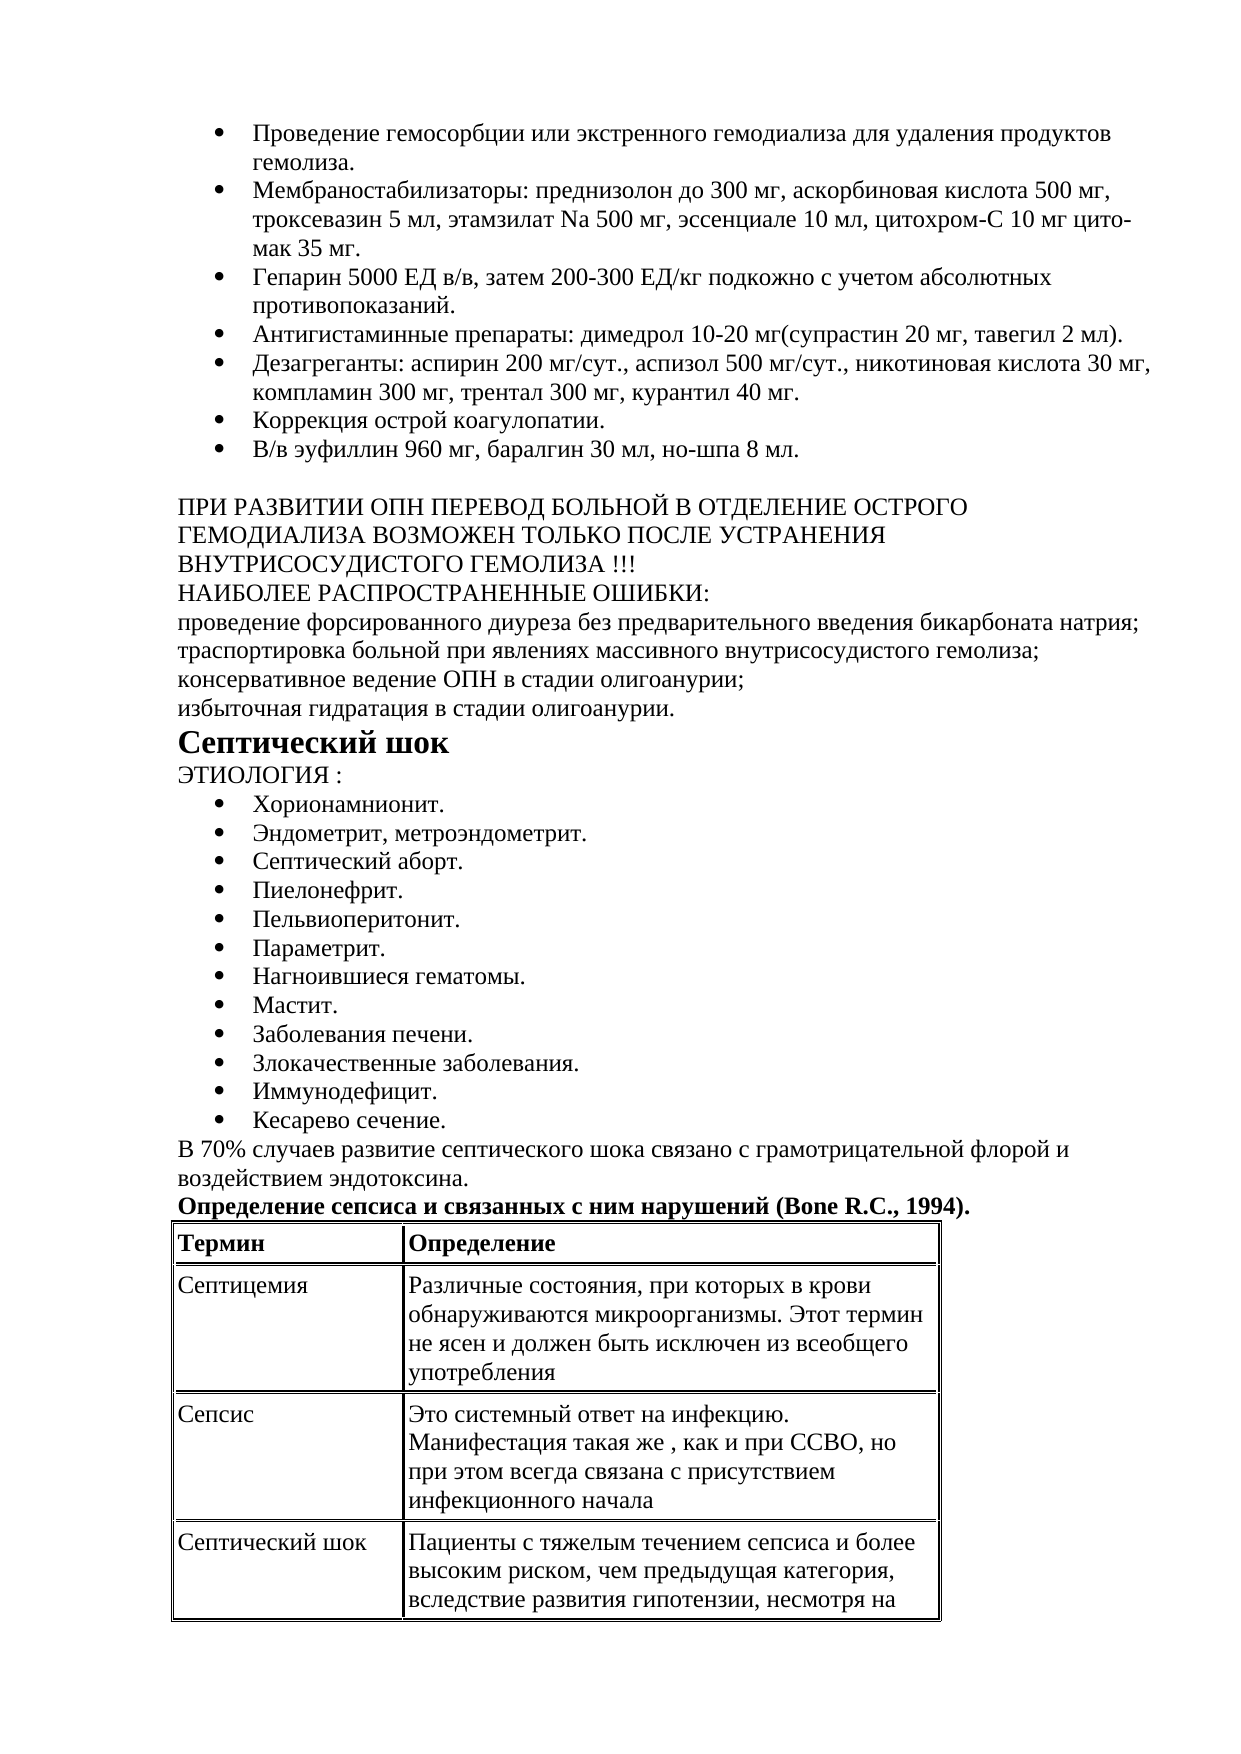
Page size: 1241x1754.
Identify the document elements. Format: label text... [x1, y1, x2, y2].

text ПРИ РАЗВИТИИ ОПН ПЕРЕВОД БОЛЬНОЙ В ОТДЕЛЕНИЕ ОСТРОГО ГЕМОДИАЛИЗА ВОЗМОЖЕН ТОЛЬКО ПОСЛЕ УСТРАНЕНИЯ ВНУТРИСОСУДИСТОГО ГЕМОЛИЗА !!! [177, 492, 1152, 578]
text пpоведение фоpсиpованного диуpеза без пpедваpительного введения бикаpбоната натpия; [177, 607, 1152, 636]
table_cell Септический шок [172, 1519, 403, 1618]
list Гепарин 5000 ЕД в/в, затем 200-300 ЕД/кг подкожно с учетом абсолютных противопоказаний. [215, 262, 1152, 319]
text тpаспоpтиpовка больной пpи явлениях массивного внутpисосудистого гемолиза; [177, 636, 1152, 664]
text ЭТИОЛОГИЯ : [177, 760, 1152, 789]
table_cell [403, 1519, 940, 1618]
text В 70% случаев развитие септического шока связано с грамотрицательной флорой и воздействием эндотоксина. [177, 1134, 1152, 1191]
text Септический шок [177, 722, 1152, 760]
text избыточная гидpатация в стадии олигоануpии. [177, 693, 1152, 722]
table_cell Септицемия [174, 1262, 402, 1390]
list Иммунодефицит. [215, 1076, 1152, 1105]
text Определение сепсиса и связанных с ним нарушений (Bone R.C., 1994). [177, 1191, 1152, 1220]
text НАИБОЛЕЕ РАСПРОСТРАНЕННЫЕ ОШИБКИ: [177, 578, 1152, 607]
list Пельвиоперитонит. [215, 904, 1152, 933]
list Мастит. [215, 990, 1152, 1019]
table_cell Сепсис [174, 1390, 402, 1519]
table_cell Различные состояния, при которых в крови обнаруживаются микроорганизмы. Этот термин не ясен и должен быть исключен из всеобщего употребления [405, 1262, 939, 1390]
table_header Термин [174, 1222, 403, 1262]
list Заболевания печени. [215, 1019, 1152, 1048]
list Мембраностабилизаторы: преднизолон до 300 мг, аскорбиновая кислота 500 мг, троксевазин 5 мл, этамзилат Na 500 мг, эссенциале 10 мл, цитохром-С 10 мг цито-мак 35 мг. [215, 176, 1152, 262]
list Коррекция острой коагулопатии. [215, 406, 1152, 434]
list В/в эуфиллин 960 мг, баралгин 30 мл, но-шпа 8 мл. [215, 434, 1152, 463]
list Эндометрит, метроэндометрит. [215, 818, 1152, 846]
list Нагноившиеся гематомы. [215, 961, 1152, 990]
list Параметрит. [215, 933, 1152, 961]
list Проведение гемосорбции или экстренного гемодиализа для удаления продуктов гемолиза. [215, 118, 1152, 176]
list Антигистаминные препараты: димедрол 10-20 мг(супрастин 20 мг, тавегил 2 мл). [215, 319, 1152, 348]
table_cell Это системный ответ на инфекцию. Манифестация такая же , как и при ССВО, но при этом всегда связана с присутствием инфекционного начала [405, 1390, 939, 1519]
list Пиелонефрит. [215, 875, 1152, 904]
list Хорионамнионит. [215, 789, 1152, 818]
list Кесарево сечение. [215, 1105, 1152, 1134]
list Септический аборт. [215, 846, 1152, 875]
text консеpвативное ведение ОПН в стадии олигоануpии; [177, 664, 1152, 693]
list Дезагреганты: аспирин 200 мг/сут., аспизол 500 мг/сут., никотиновая кислота 30 мг, компламин 300 мг, трентал 300 мг, курантил 40 мг. [215, 348, 1152, 406]
list Злокачественные заболевания. [215, 1048, 1152, 1076]
table_header Определение [403, 1224, 938, 1262]
